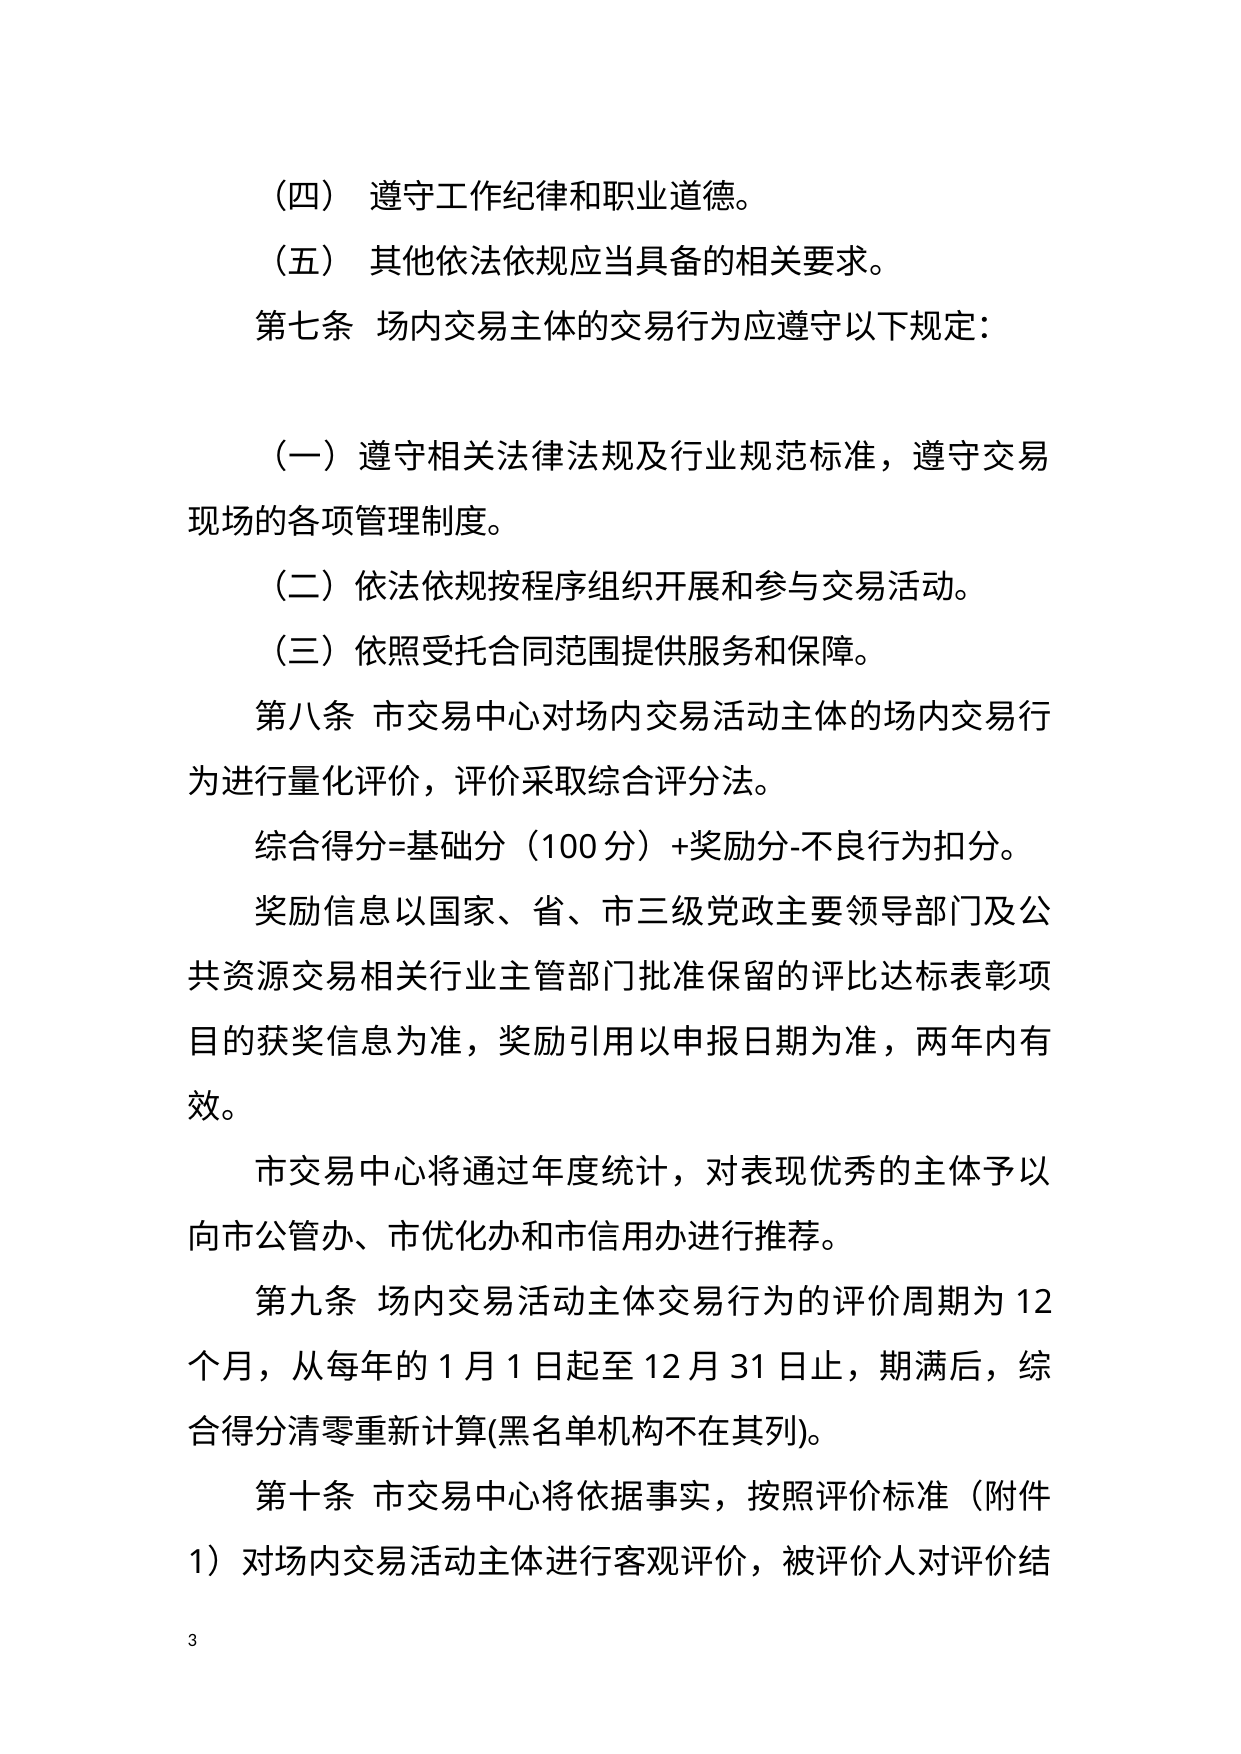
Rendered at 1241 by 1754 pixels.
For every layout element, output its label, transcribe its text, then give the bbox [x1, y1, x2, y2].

text （一）遵守相关法律法规及行业规范标准，遵守交易现场的各项管理制度。 [187, 422, 1053, 552]
text （三）依照受托合同范围提供服务和保障。 [187, 617, 1053, 682]
text 市交易中心将通过年度统计，对表现优秀的主体予以向市公管办、市优化办和市信用办进行推荐。 [187, 1137, 1053, 1267]
text 第九条 场内交易活动主体交易行为的评价周期为12个月，从每年的1月1日起至12月31日止，期满后，综合得分清零重新计算(黑名单机构不在其列)。 [187, 1267, 1053, 1462]
text （五） 其他依法依规应当具备的相关要求。 [187, 227, 1053, 292]
text （四） 遵守工作纪律和职业道德。 [187, 162, 1053, 227]
text 第七条 场内交易主体的交易行为应遵守以下规定： [187, 292, 1053, 357]
text 综合得分=基础分（100分）+奖励分-不良行为扣分。 [187, 812, 1053, 877]
text 奖励信息以国家、省、市三级党政主要领导部门及公共资源交易相关行业主管部门批准保留的评比达标表彰项目的获奖信息为准，奖励引用以申报日期为准，两年内有效。 [187, 877, 1053, 1137]
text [187, 1462, 1053, 1592]
text （二）依法依规按程序组织开展和参与交易活动。 [187, 552, 1053, 617]
text 第八条 市交易中心对场内交易活动主体的场内交易行为进行量化评价，评价采取综合评分法。 [187, 682, 1053, 812]
